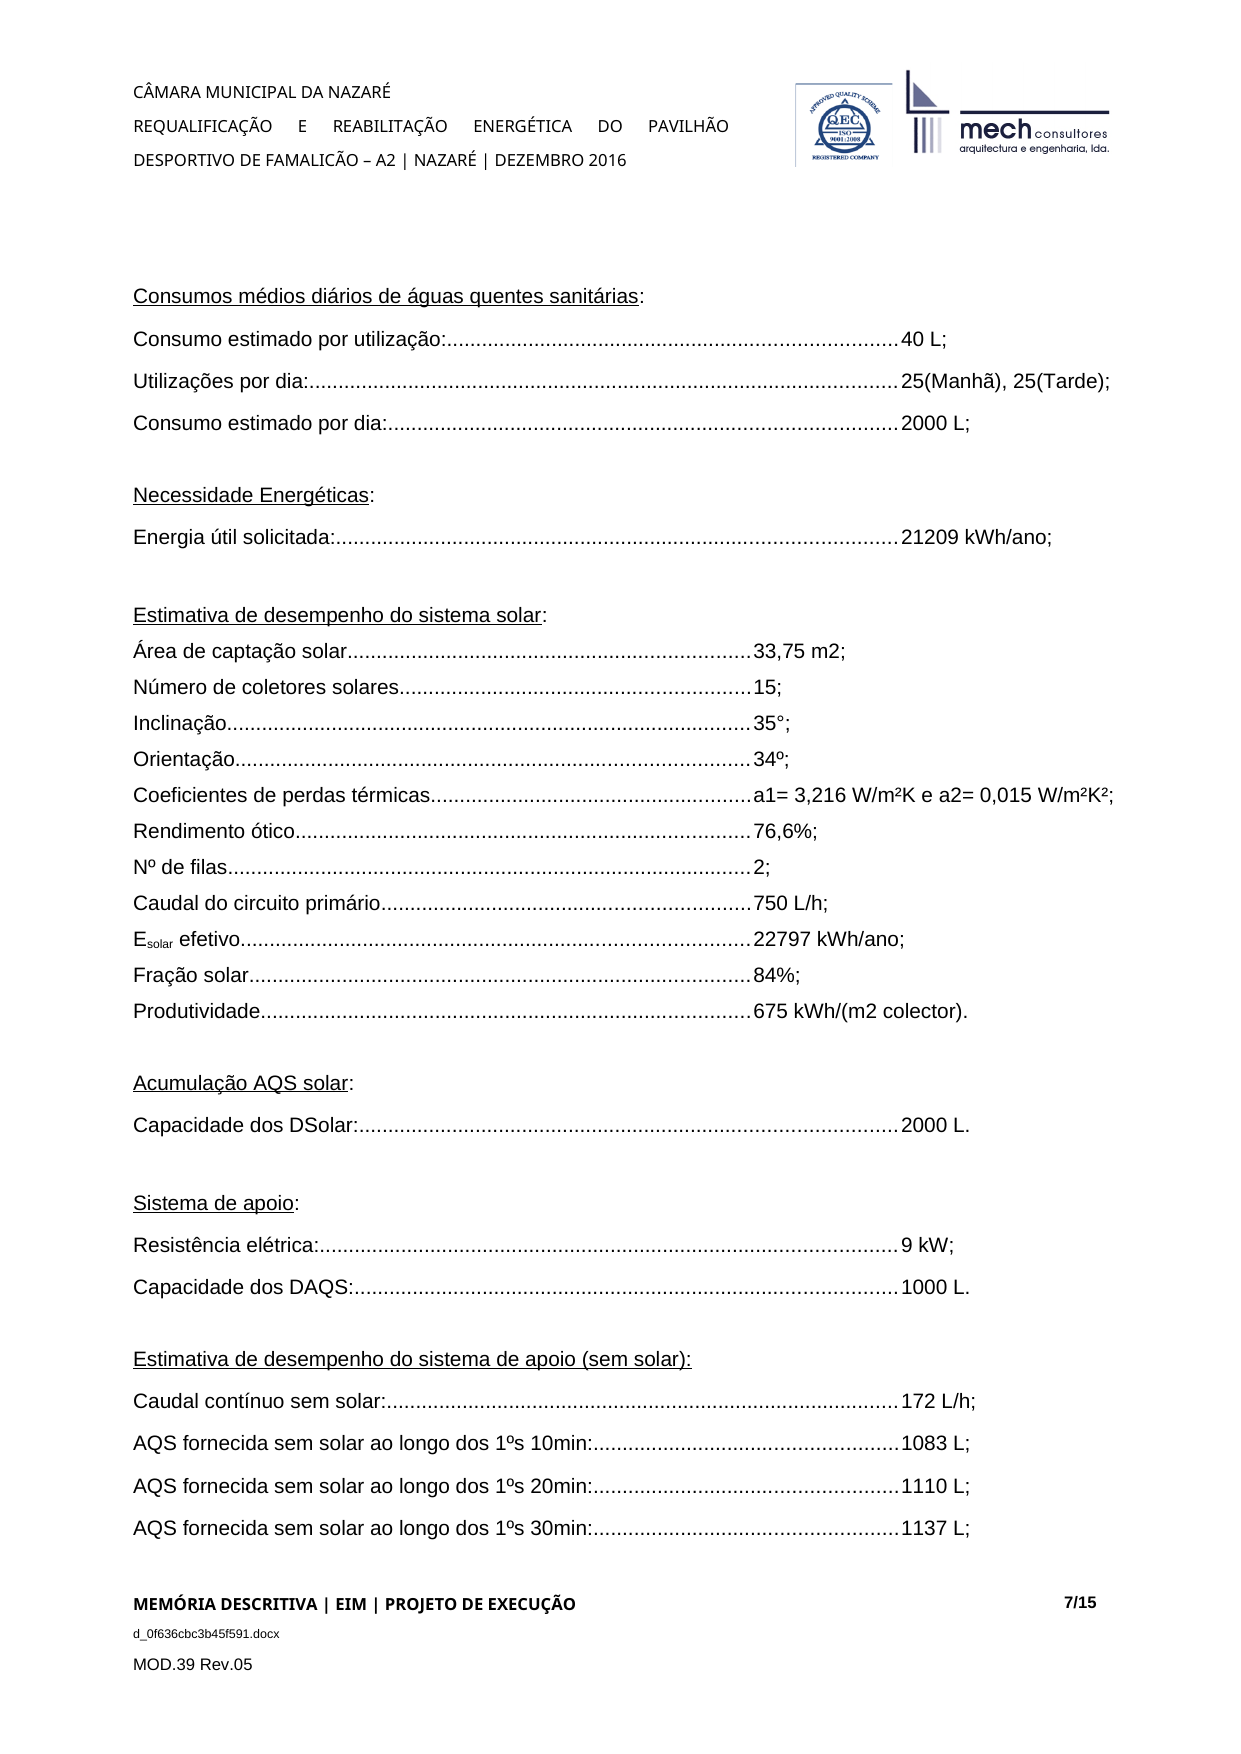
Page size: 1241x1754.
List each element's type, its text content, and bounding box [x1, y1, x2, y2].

text Necessidade Energéticas: [133, 483, 1122, 507]
text Consumo estimado por dia: 2000 L; [133, 411, 1122, 435]
text Caudal contínuo sem solar: 172 L/h; [133, 1389, 1122, 1413]
text Energia útil solicitada: 21209 kWh/ano; [133, 525, 1122, 549]
picture [795, 83, 893, 166]
picture [899, 62, 1115, 153]
text Coeficientes de perdas térmicas a1= 3,216 W/m²K e a2= 0,015 W/m²K²; [133, 783, 1122, 807]
text Inclinação 35°; [133, 711, 1122, 735]
text Número de coletores solares 15; [133, 675, 1122, 699]
text Fração solar 84%; [133, 962, 1122, 986]
text Orientação 34º; [133, 747, 1122, 771]
text AQS fornecida sem solar ao longo dos 1ºs 30min: 1137 L; [133, 1516, 1122, 1539]
text Resistência elétrica: 9 kW; [133, 1233, 1122, 1257]
text Capacidade dos DAQS: 1000 L. [133, 1275, 1122, 1299]
text Nº de filas 2; [133, 855, 1122, 879]
text AQS fornecida sem solar ao longo dos 1ºs 20min: 1110 L; [133, 1473, 1122, 1497]
text Produtividade 675 kWh/(m2 colector). [133, 998, 1122, 1022]
text Estimativa de desempenho do sistema solar: [133, 603, 1122, 627]
text Consumo estimado por utilização: 40 L; [133, 327, 1122, 351]
text Capacidade dos DSolar: 2000 L. [133, 1112, 1122, 1136]
text Rendimento ótico 76,6%; [133, 819, 1122, 843]
text Área de captação solar 33,75 m2; [133, 639, 1122, 663]
text Consumos médios diários de águas quentes sanitárias: [133, 284, 1122, 308]
text Acumulação AQS solar: [133, 1070, 1122, 1094]
text Sistema de apoio: [133, 1191, 1122, 1214]
text Estimativa de desempenho do sistema de apoio (sem solar): [133, 1347, 1122, 1371]
text AQS fornecida sem solar ao longo dos 1ºs 10min: 1083 L; [133, 1431, 1122, 1455]
text Utilizações por dia: 25(Manhã), 25(Tarde); [133, 369, 1122, 393]
text Caudal do circuito primário 750 L/h; [133, 891, 1122, 914]
text Esolar efetivo 22797 kWh/ano; [133, 927, 1122, 951]
